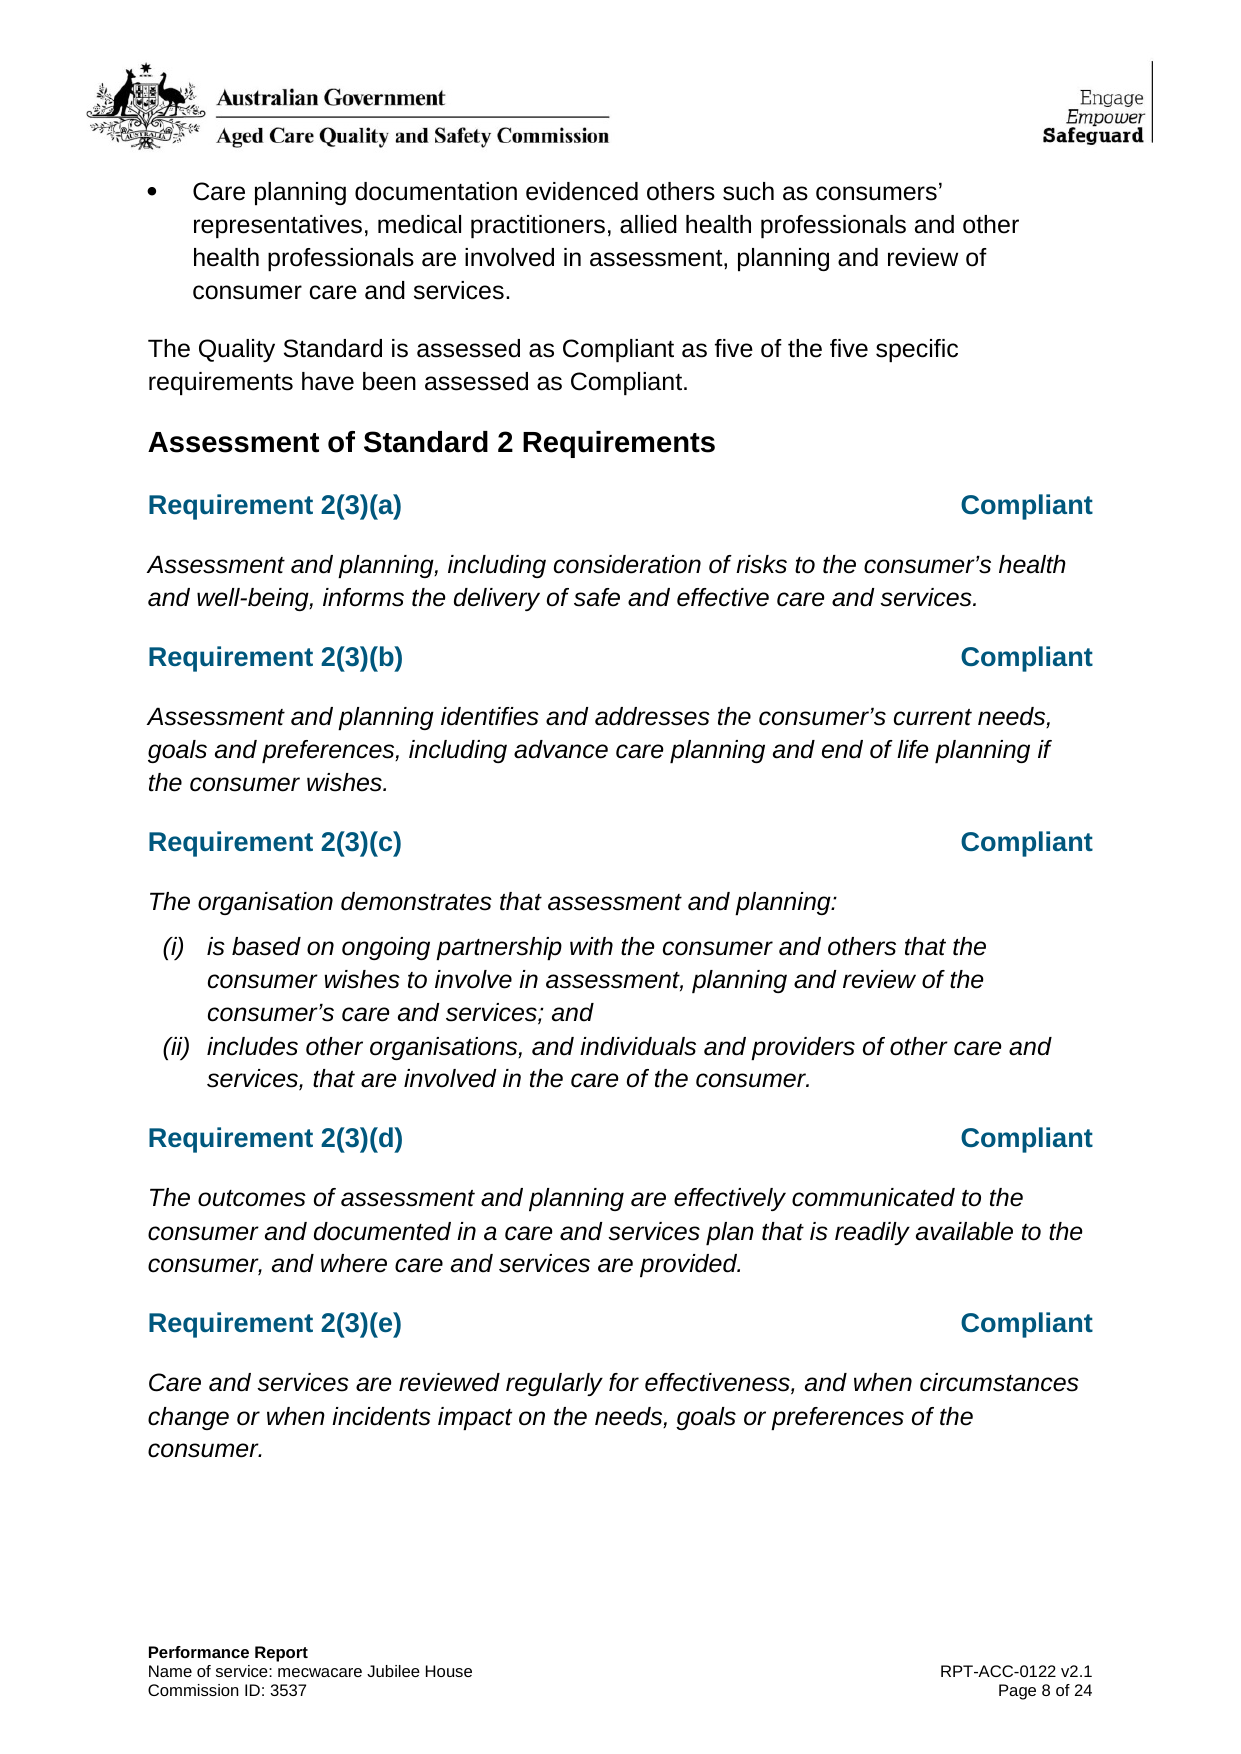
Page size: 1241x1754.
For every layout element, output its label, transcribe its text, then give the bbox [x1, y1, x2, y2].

text Care and services are reviewed regularly for effectiveness, and when circumstances change or when incidents impact on the needs, goals or preferences of the consumer. [148, 1368, 1092, 1463]
list Care planning documentation evidenced others such as consumers’ representatives, medical practitioners, allied health professionals and other health professionals are involved in assessment, planning and review of consumer care and services. [148, 177, 1092, 305]
text The outcomes of assessment and planning are effectively communicated to the consumer and documented in a care and services plan that is readily available to the consumer, and where care and services are provided. [148, 1183, 1092, 1278]
subtitle Requirement 2(3)(b) Compliant [148, 641, 1092, 672]
text The Quality Standard is assessed as Compliant as five of the five specific requirements have been assessed as Compliant. [148, 334, 1092, 396]
text Assessment and planning, including consideration of risks to the consumer’s health and well-being, informs the delivery of safe and effective care and services. [148, 550, 1092, 612]
text The organisation demonstrates that assessment and planning: [148, 887, 1092, 916]
subtitle Requirement 2(3)(a) Compliant [148, 489, 1092, 520]
picture [0, 1, 1241, 171]
subtitle Requirement 2(3)(e) Compliant [148, 1307, 1092, 1339]
list is based on ongoing partnership with the consumer and others that the consumer wishes to involve in assessment, planning and review of the consumer’s care and services; and [162, 932, 1092, 1027]
subtitle Assessment of Standard 2 Requirements [148, 425, 1092, 459]
subtitle Requirement 2(3)(c) Compliant [148, 826, 1092, 857]
list includes other organisations, and individuals and providers of other care and services, that are involved in the care of the consumer. [162, 1031, 1092, 1093]
text Assessment and planning identifies and addresses the consumer’s current needs, goals and preferences, including advance care planning and end of life planning if the consumer wishes. [148, 702, 1092, 797]
subtitle Requirement 2(3)(d) Compliant [148, 1122, 1092, 1154]
